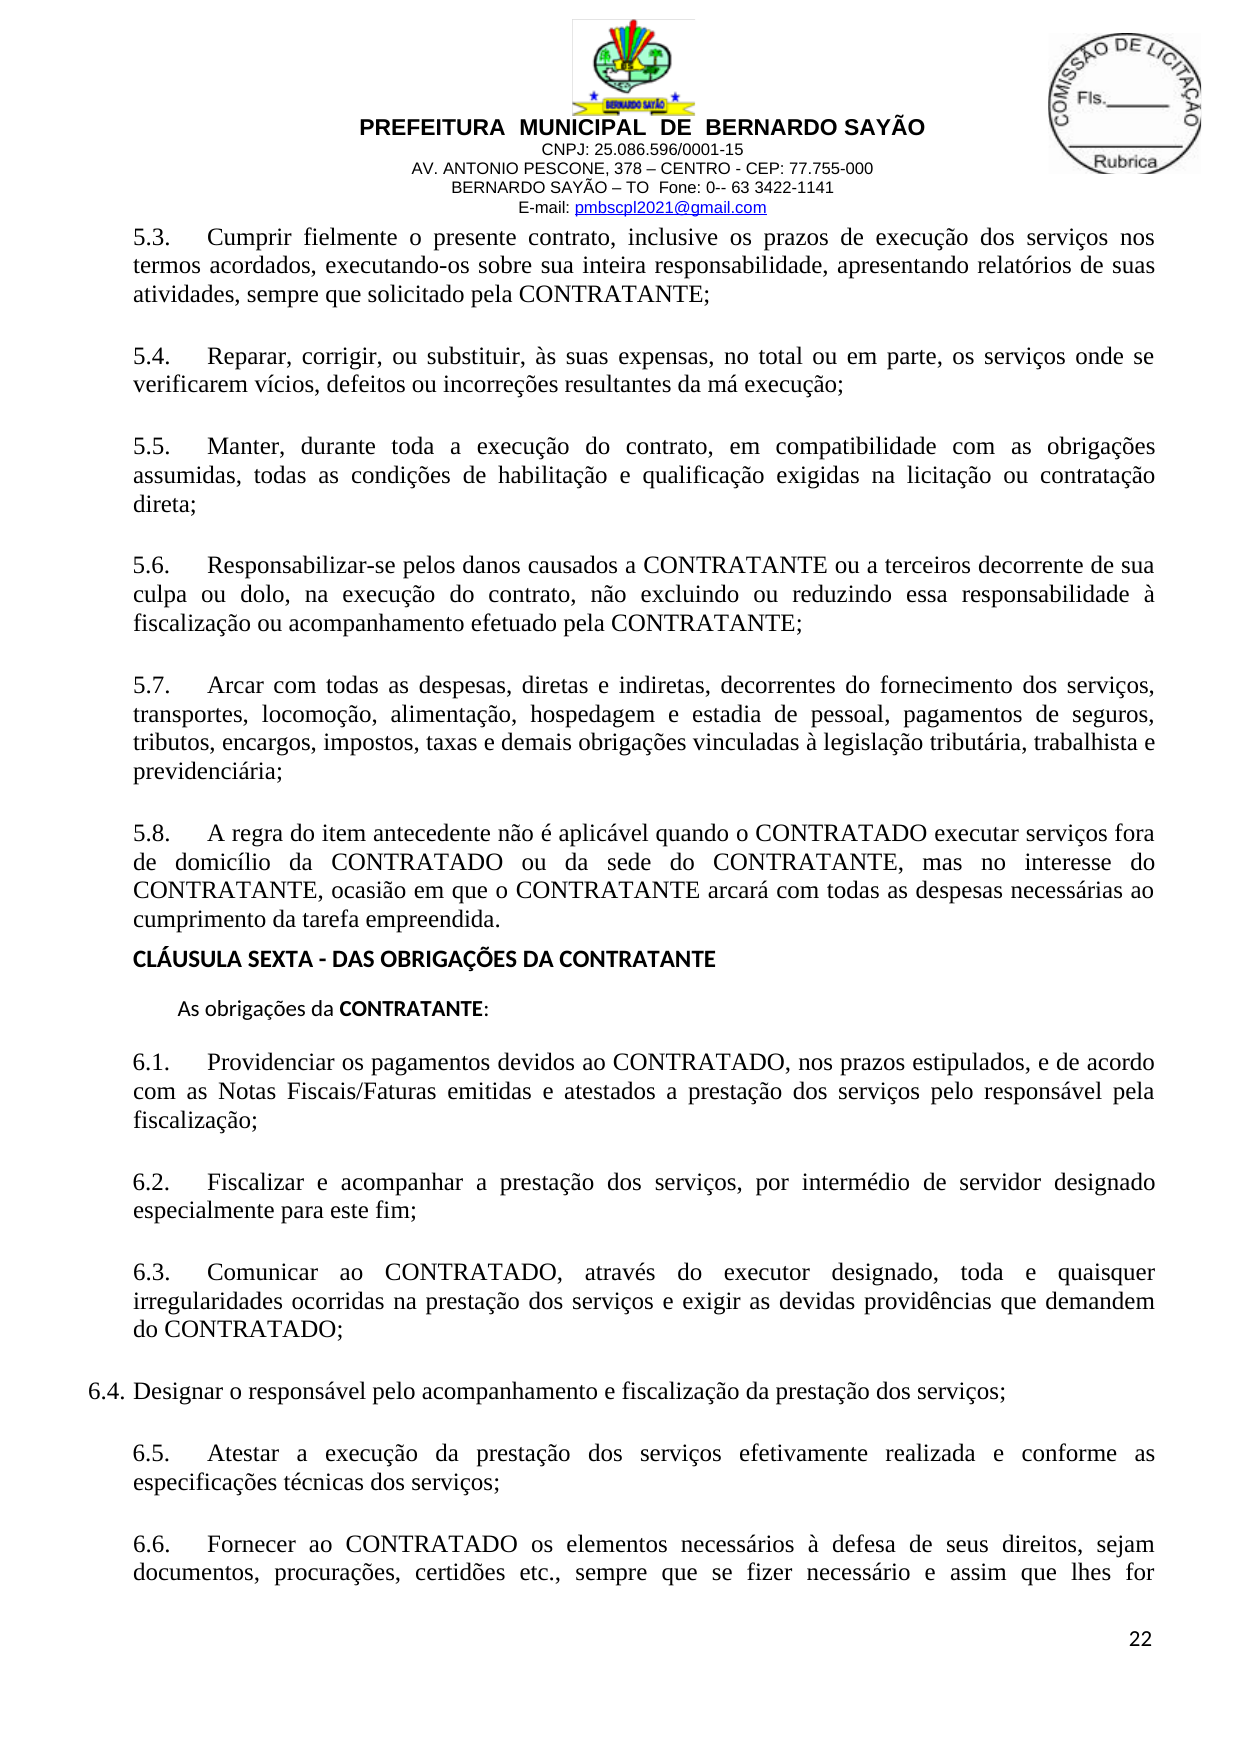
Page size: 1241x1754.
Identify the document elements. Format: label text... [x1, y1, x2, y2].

list Cumprir fielmente o presente contrato, inclusive os prazos de execução dos serviços nos termos acordados, executando-os sobre sua inteira responsabilidade, apresentando relatórios de suas atividades, sempre que solicitado pela CONTRATANTE; [133, 222, 1156, 308]
picture [571, 18, 696, 116]
list Manter, durante toda a execução do contrato, em compatibilidade com as obrigações assumidas, todas as condições de habilitação e qualificação exigidas na licitação ou contratação direta; [133, 431, 1156, 518]
list Comunicar ao CONTRATADO, através do executor designado, toda e quaisquer irregularidades ocorridas na prestação dos serviços e exigir as devidas providências que demandem do CONTRATADO; [133, 1257, 1156, 1343]
list A regra do item antecedente não é aplicável quando o CONTRATADO executar serviços fora de domicílio da CONTRATADO ou da sede do CONTRATANTE, mas no interesse do CONTRATANTE, ocasião em que o CONTRATANTE arcará com todas as despesas necessárias ao cumprimento da tarefa empreendida. [133, 818, 1156, 933]
list Responsabilizar-se pelos danos causados a CONTRATANTE ou a terceiros decorrente de sua culpa ou dolo, na execução do contrato, não excluindo ou reduzindo essa responsabilidade à fiscalização ou acompanhamento efetuado pela CONTRATANTE; [132, 551, 1156, 637]
text CLÁUSULA SEXTA - DAS OBRIGAÇÕES DA CONTRATANTE [133, 943, 1071, 973]
picture [1048, 33, 1202, 174]
text As obrigações da CONTRATANTE: [133, 994, 1152, 1022]
list Reparar, corrigir, ou substituir, às suas expensas, no total ou em parte, os serviços onde se verificarem vícios, defeitos ou incorreções resultantes da má execução; [133, 341, 1156, 398]
list Providenciar os pagamentos devidos ao CONTRATADO, nos prazos estipulados, e de acordo com as Notas Fiscais/Faturas emitidas e atestados a prestação dos serviços pelo responsável pela fiscalização; [132, 1047, 1156, 1133]
list Atestar a execução da prestação dos serviços efetivamente realizada e conforme as especificações técnicas dos serviços; [132, 1438, 1156, 1496]
list Fiscalizar e acompanhar a prestação dos serviços, por intermédio de servidor designado especialmente para este fim; [132, 1167, 1156, 1224]
list Designar o responsável pelo acompanhamento e fiscalização da prestação dos serviços; [88, 1376, 1156, 1405]
list Arcar com todas as despesas, diretas e indiretas, decorrentes do fornecimento dos serviços, transportes, locomoção, alimentação, hospedagem e estadia de pessoal, pagamentos de seguros, tributos, encargos, impostos, taxas e demais obrigações vinculadas à legislação tributária, trabalhista e previdenciária; [133, 670, 1156, 785]
